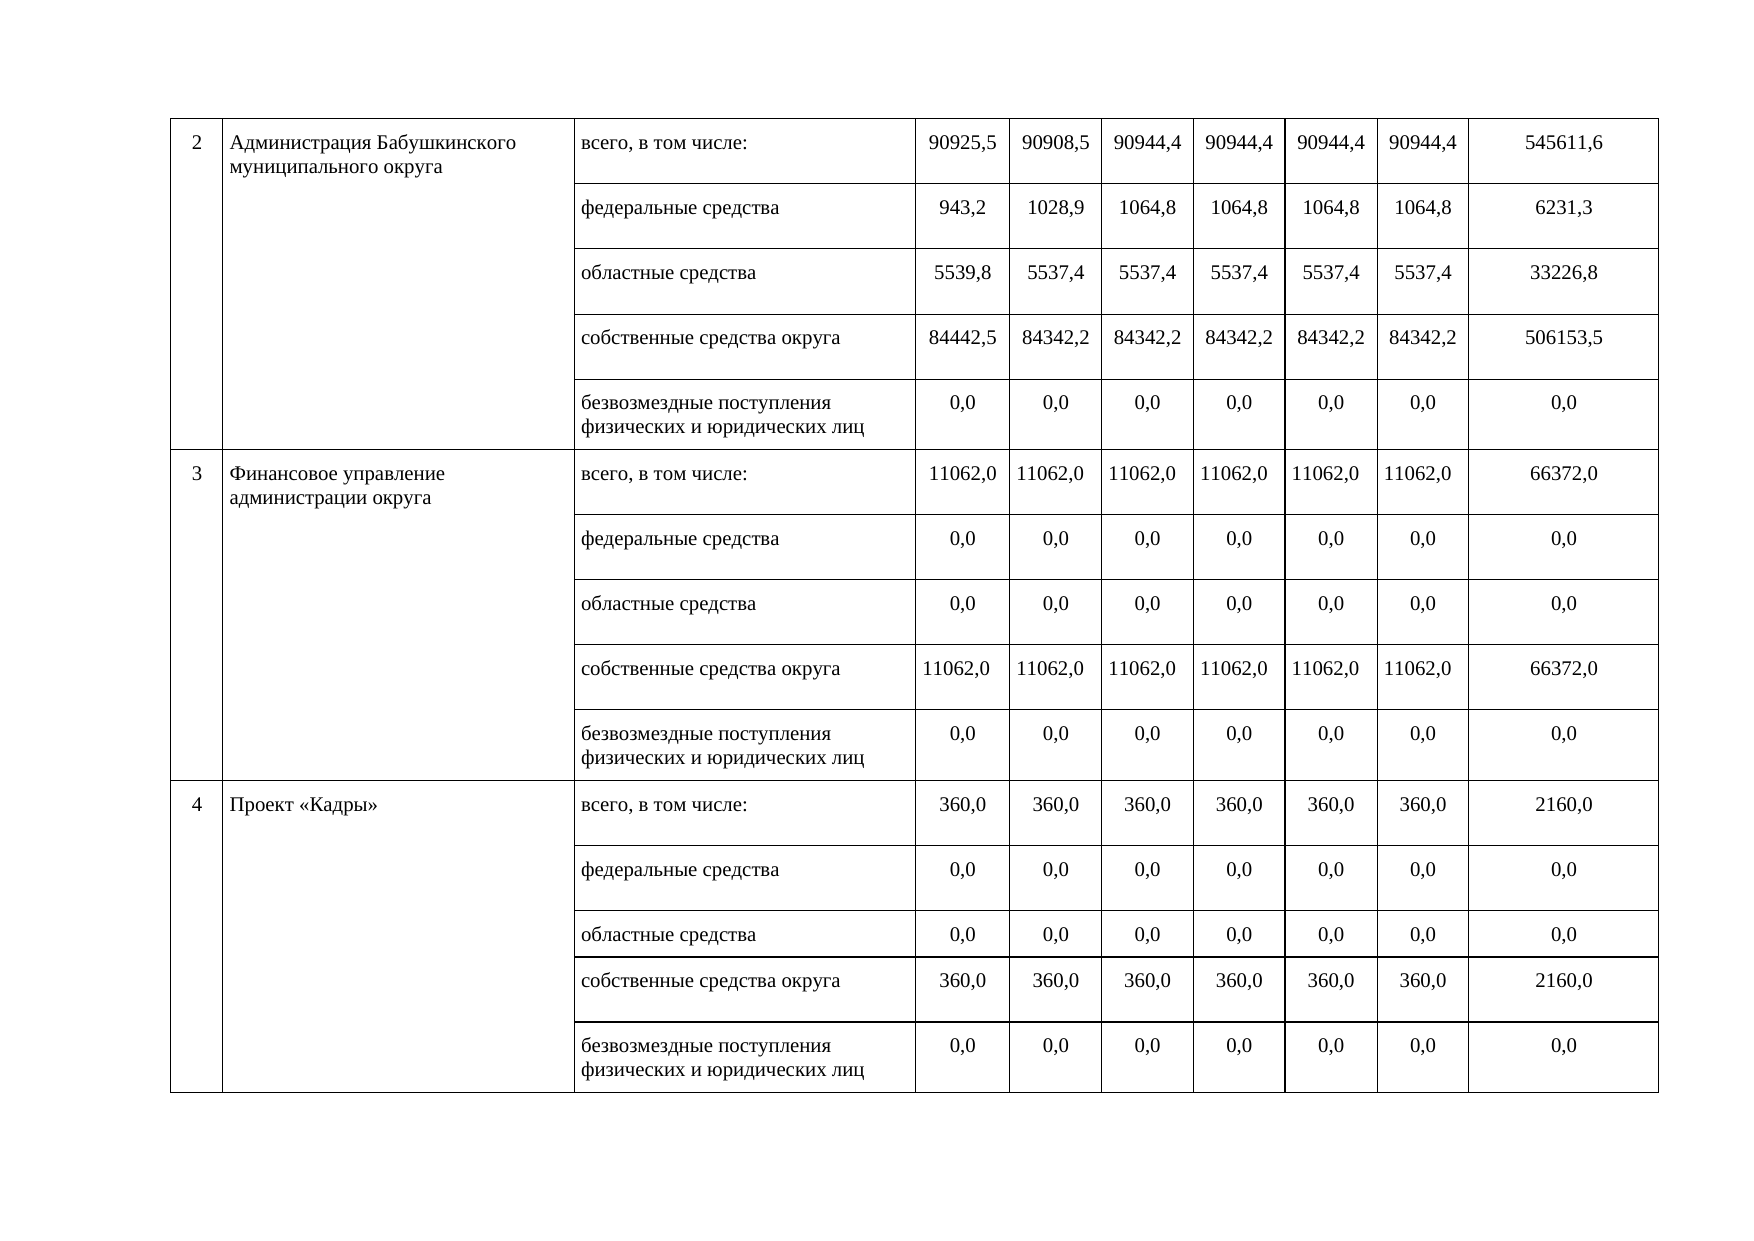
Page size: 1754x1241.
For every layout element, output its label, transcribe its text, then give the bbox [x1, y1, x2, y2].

table_cell 0,0 [1378, 1023, 1468, 1092]
table_cell собственные средства округа [575, 958, 915, 1021]
table_cell 0,0 [1469, 380, 1658, 449]
table_cell 1028,9 [1010, 184, 1101, 248]
table_cell 11062,0 [1286, 450, 1377, 514]
table_cell 66372,0 [1469, 450, 1658, 514]
table_cell 0,0 [1469, 710, 1658, 780]
table_cell 5537,4 [1286, 249, 1377, 313]
table_cell 84342,2 [1286, 315, 1377, 378]
table_cell 943,2 [916, 184, 1009, 248]
table_cell 0,0 [1102, 846, 1193, 910]
table_cell 0,0 [1102, 1023, 1193, 1092]
table_cell 360,0 [1194, 781, 1284, 845]
table_cell 0,0 [916, 1023, 1009, 1092]
table_cell 0,0 [1378, 380, 1468, 449]
table_cell 0,0 [1102, 515, 1193, 579]
table_cell безвозмездные поступления физических и юридических лиц [575, 380, 915, 449]
table_cell 0,0 [1286, 911, 1377, 956]
table_cell 84442,5 [916, 315, 1009, 378]
table_cell 5539,8 [916, 249, 1009, 313]
table_cell Финансовое управление администрации округа [223, 450, 574, 780]
table_cell собственные средства округа [575, 315, 915, 378]
table_cell 1064,8 [1102, 184, 1193, 248]
table_cell всего, в том числе: [575, 781, 915, 845]
table_cell 0,0 [1010, 515, 1101, 579]
table_cell 0,0 [1194, 710, 1284, 780]
table_cell безвозмездные поступления физических и юридических лиц [575, 710, 915, 780]
table_cell 90908,5 [1010, 119, 1101, 183]
table_cell 3 [171, 450, 222, 780]
table_cell федеральные средства [575, 846, 915, 910]
table_cell 33226,8 [1469, 249, 1658, 313]
table_cell 0,0 [1286, 580, 1377, 644]
table_cell 90944,4 [1286, 119, 1377, 183]
table_cell областные средства [575, 249, 915, 313]
table_cell 6231,3 [1469, 184, 1658, 248]
table_cell 11062,0 [916, 450, 1009, 514]
table_cell 0,0 [1102, 710, 1193, 780]
table_cell 11062,0 [916, 645, 1009, 709]
table_cell 360,0 [1010, 781, 1101, 845]
table_cell 1064,8 [1286, 184, 1377, 248]
table_cell 0,0 [1102, 911, 1193, 956]
table_cell областные средства [575, 580, 915, 644]
table_cell 90944,4 [1194, 119, 1284, 183]
table_cell 0,0 [1194, 515, 1284, 579]
table_cell 0,0 [916, 911, 1009, 956]
table_cell 0,0 [1194, 380, 1284, 449]
table_cell 0,0 [1010, 911, 1101, 956]
table_cell 0,0 [1010, 580, 1101, 644]
table_cell всего, в том числе: [575, 119, 915, 183]
table_cell 5537,4 [1102, 249, 1193, 313]
table_cell 0,0 [1469, 846, 1658, 910]
table_cell 84342,2 [1102, 315, 1193, 378]
table_cell 11062,0 [1194, 450, 1284, 514]
table_cell федеральные средства [575, 515, 915, 579]
table_cell 360,0 [1378, 958, 1468, 1021]
table_cell 0,0 [1378, 580, 1468, 644]
table_cell 0,0 [1286, 1023, 1377, 1092]
table_cell 360,0 [1286, 781, 1377, 845]
table_cell 360,0 [1378, 781, 1468, 845]
table_cell 2160,0 [1469, 781, 1658, 845]
table_cell 66372,0 [1469, 645, 1658, 709]
table_cell 84342,2 [1010, 315, 1101, 378]
table_cell 360,0 [1102, 781, 1193, 845]
table_cell 0,0 [1010, 846, 1101, 910]
table_cell всего, в том числе: [575, 450, 915, 514]
table_cell 90944,4 [1378, 119, 1468, 183]
table_cell федеральные средства [575, 184, 915, 248]
table_cell 0,0 [1469, 580, 1658, 644]
table_cell 0,0 [1378, 911, 1468, 956]
table_cell 360,0 [1194, 958, 1284, 1021]
table_cell 2160,0 [1469, 958, 1658, 1021]
table_cell 360,0 [1286, 958, 1377, 1021]
table_cell областные средства [575, 911, 915, 956]
table_cell 84342,2 [1378, 315, 1468, 378]
table_cell 11062,0 [1286, 645, 1377, 709]
table_cell 5537,4 [1378, 249, 1468, 313]
table_cell 0,0 [916, 580, 1009, 644]
table_cell 1064,8 [1378, 184, 1468, 248]
table_cell 5537,4 [1194, 249, 1284, 313]
table_cell 0,0 [1378, 846, 1468, 910]
table_cell 2 [171, 119, 222, 449]
table_cell 11062,0 [1102, 645, 1193, 709]
table_cell 90925,5 [916, 119, 1009, 183]
table_cell безвозмездные поступления физических и юридических лиц [575, 1023, 915, 1092]
table_cell 0,0 [1010, 1023, 1101, 1092]
table_cell 360,0 [916, 958, 1009, 1021]
table_cell 0,0 [1469, 515, 1658, 579]
table_cell 0,0 [916, 846, 1009, 910]
table_cell 0,0 [1286, 846, 1377, 910]
table_cell 11062,0 [1378, 450, 1468, 514]
table_cell 0,0 [1286, 710, 1377, 780]
table_cell 0,0 [916, 710, 1009, 780]
table_cell Проект «Кадры» [223, 781, 574, 1092]
table_cell 1064,8 [1194, 184, 1284, 248]
table_cell 0,0 [1378, 710, 1468, 780]
table_cell 0,0 [1194, 911, 1284, 956]
table_cell 11062,0 [1194, 645, 1284, 709]
table_cell 90944,4 [1102, 119, 1193, 183]
table_cell 0,0 [1102, 380, 1193, 449]
table_cell 360,0 [1102, 958, 1193, 1021]
table_cell 0,0 [1010, 380, 1101, 449]
table_cell 0,0 [1286, 380, 1377, 449]
table_cell 4 [171, 781, 222, 1092]
table_cell 0,0 [916, 515, 1009, 579]
table_cell 0,0 [1194, 1023, 1284, 1092]
table_cell 0,0 [916, 380, 1009, 449]
table_cell 11062,0 [1010, 450, 1101, 514]
table_cell 84342,2 [1194, 315, 1284, 378]
table_cell 0,0 [1469, 911, 1658, 956]
table_cell 0,0 [1378, 515, 1468, 579]
table_cell Администрация Бабушкинского муниципального округа [223, 119, 574, 449]
table_cell собственные средства округа [575, 645, 915, 709]
table_cell 11062,0 [1378, 645, 1468, 709]
table_cell 0,0 [1286, 515, 1377, 579]
table_cell 545611,6 [1469, 119, 1658, 183]
table_cell 11062,0 [1102, 450, 1193, 514]
table_cell 0,0 [1194, 580, 1284, 644]
table_cell 360,0 [916, 781, 1009, 845]
table_cell 360,0 [1010, 958, 1101, 1021]
table_cell 0,0 [1194, 846, 1284, 910]
table_cell 0,0 [1469, 1023, 1658, 1092]
table_cell 0,0 [1102, 580, 1193, 644]
table_cell 11062,0 [1010, 645, 1101, 709]
table_cell 0,0 [1010, 710, 1101, 780]
table_cell 506153,5 [1469, 315, 1658, 378]
table_cell 5537,4 [1010, 249, 1101, 313]
